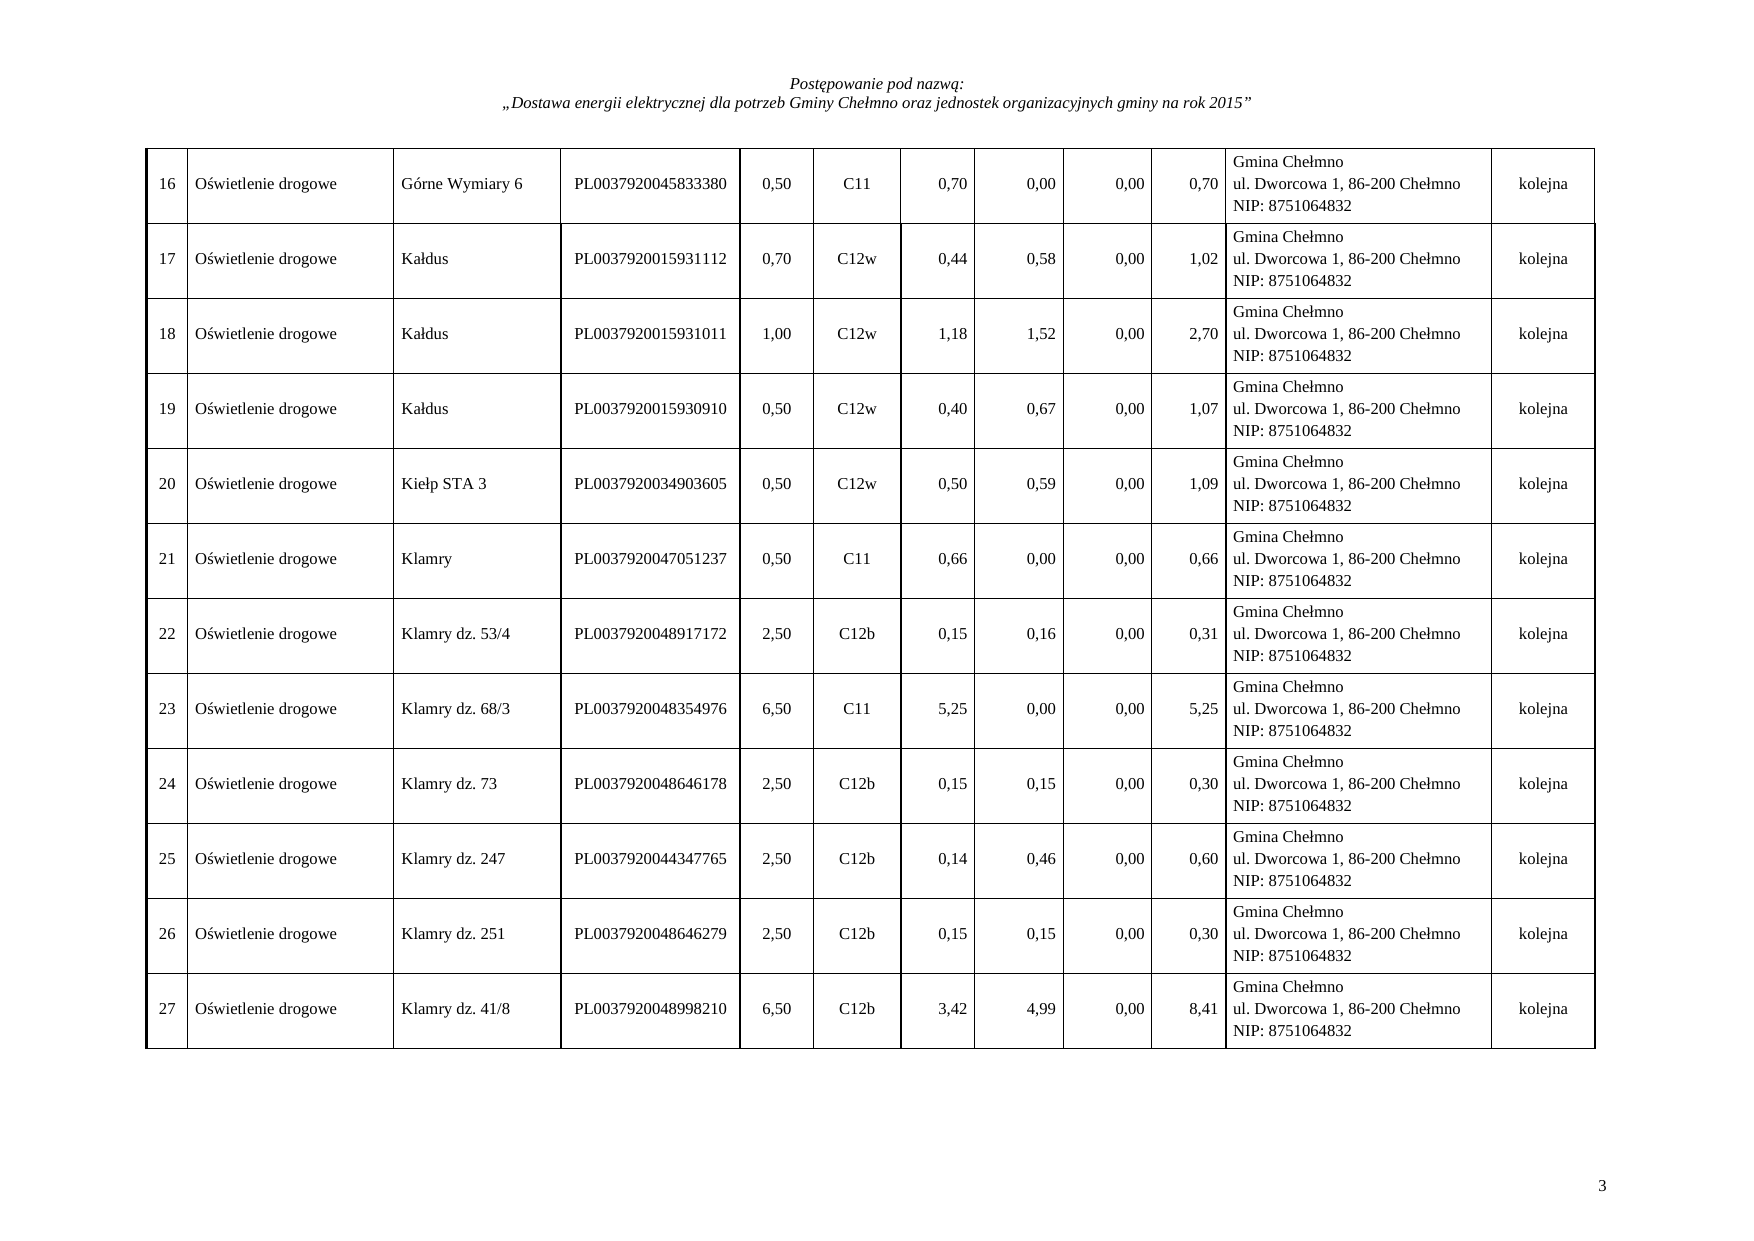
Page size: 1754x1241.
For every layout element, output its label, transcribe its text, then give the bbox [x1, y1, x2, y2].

table_cell Klamry dz. 68/3 [394, 674, 560, 748]
table_cell Kałdus [394, 374, 560, 448]
table_cell 0,00 [1064, 299, 1151, 373]
table_cell 0,00 [1064, 599, 1151, 673]
table_cell 0,16 [975, 599, 1063, 673]
table_cell C12w [814, 224, 900, 298]
table_cell 0,00 [1064, 224, 1151, 298]
table_cell PL0037920015930910 [562, 374, 739, 448]
table_cell Oświetlenie drogowe [188, 899, 393, 973]
table_cell 0,66 [902, 524, 974, 598]
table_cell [1226, 149, 1491, 223]
table_cell 3,42 [902, 974, 974, 1048]
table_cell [1227, 224, 1491, 298]
table_cell 16 [148, 149, 187, 223]
table_cell C12b [814, 599, 900, 673]
table_cell 27 [148, 974, 187, 1048]
table_cell 2,50 [741, 599, 813, 673]
table_cell 0,31 [1152, 599, 1225, 673]
table_cell PL0037920048646279 [562, 899, 739, 973]
table_cell 1,09 [1152, 449, 1225, 523]
table_cell 19 [148, 374, 187, 448]
table_cell kolejna [1492, 299, 1594, 373]
table_cell 1,52 [975, 299, 1063, 373]
table_cell Gmina Chełmno ul. Dworcowa 1, 86-200 Chełmno NIP: 8751064832 [1227, 674, 1491, 748]
table_cell 2,50 [741, 749, 813, 823]
table_cell 0,00 [975, 674, 1063, 748]
table_cell 26 [148, 899, 187, 973]
table_cell 0,50 [741, 449, 813, 523]
table_cell Kałdus [394, 299, 560, 373]
table_cell 0,15 [902, 899, 974, 973]
table_cell 0,00 [1064, 899, 1151, 973]
table_cell 22 [148, 599, 187, 673]
table_cell 20 [148, 449, 187, 523]
table_cell Gmina Chełmno ul. Dworcowa 1, 86-200 Chełmno NIP: 8751064832 [1227, 524, 1491, 598]
table_cell 24 [148, 749, 187, 823]
table_cell Oświetlenie drogowe [188, 674, 393, 748]
table_cell 0,00 [1064, 449, 1151, 523]
table_cell PL0037920015931011 [562, 299, 739, 373]
table_cell Oświetlenie drogowe [188, 224, 393, 298]
table_cell kolejna [1492, 149, 1594, 223]
table_cell Klamry dz. 73 [394, 749, 560, 823]
table_cell PL0037920045833380 [561, 149, 739, 223]
table_cell Gmina Chełmno ul. Dworcowa 1, 86-200 Chełmno NIP: 8751064832 [1227, 749, 1491, 823]
table_cell Oświetlenie drogowe [188, 599, 393, 673]
table_cell kolejna [1492, 674, 1594, 748]
table_cell 0,14 [902, 824, 974, 898]
table_cell 0,30 [1152, 749, 1225, 823]
table_cell 0,15 [902, 599, 974, 673]
table_cell PL0037920048917172 [562, 599, 739, 673]
table_cell 0,00 [1064, 524, 1151, 598]
table_cell 0,15 [975, 749, 1063, 823]
table_cell 21 [148, 524, 187, 598]
table_cell 0,59 [975, 449, 1063, 523]
table_cell C12b [814, 974, 900, 1048]
table_cell C11 [814, 524, 900, 598]
table_cell 1,00 [741, 299, 813, 373]
table_cell 0,15 [975, 899, 1063, 973]
table_cell 23 [148, 674, 187, 748]
table_cell 0,60 [1152, 824, 1225, 898]
table_cell Górne Wymiary 6 [394, 149, 560, 223]
table_cell Oświetlenie drogowe [188, 149, 393, 223]
table_cell Kałdus [394, 224, 560, 298]
table_cell 5,25 [902, 674, 974, 748]
table_cell 0,46 [975, 824, 1063, 898]
table_cell C12b [814, 824, 900, 898]
table_cell 0,67 [975, 374, 1063, 448]
table_cell 0,50 [902, 449, 974, 523]
table_cell Gmina Chełmno ul. Dworcowa 1, 86-200 Chełmno NIP: 8751064832 [1227, 824, 1491, 898]
table_cell C11 [814, 149, 900, 223]
table_cell 0,70 [901, 149, 974, 223]
table_cell kolejna [1492, 749, 1594, 823]
table_cell 4,99 [975, 974, 1063, 1048]
table_cell 6,50 [741, 974, 813, 1048]
table_cell kolejna [1492, 224, 1594, 298]
table_cell kolejna [1492, 824, 1594, 898]
table_cell C12w [814, 449, 900, 523]
table_cell 0,50 [741, 524, 813, 598]
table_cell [1227, 974, 1491, 1048]
table_cell kolejna [1492, 374, 1594, 448]
table_cell 0,00 [1064, 974, 1151, 1048]
table_cell Gmina Chełmno ul. Dworcowa 1, 86-200 Chełmno NIP: 8751064832 [1227, 374, 1491, 448]
table_cell 0,00 [975, 524, 1063, 598]
table_cell Klamry [394, 524, 560, 598]
table_cell Klamry dz. 53/4 [394, 599, 560, 673]
table_cell Oświetlenie drogowe [188, 749, 393, 823]
table_cell 1,18 [902, 299, 974, 373]
table_cell PL0037920048998210 [562, 974, 739, 1048]
table_cell Klamry dz. 41/8 [394, 974, 560, 1048]
table_cell 0,70 [1152, 149, 1225, 223]
table_cell 1,02 [1152, 224, 1225, 298]
table_cell 18 [148, 299, 187, 373]
table_cell kolejna [1492, 524, 1594, 598]
table_cell 17 [148, 224, 187, 298]
table_cell PL0037920044347765 [562, 824, 739, 898]
table_cell Gmina Chełmno ul. Dworcowa 1, 86-200 Chełmno NIP: 8751064832 [1227, 449, 1491, 523]
table_cell 0,30 [1152, 899, 1225, 973]
table_cell 0,58 [975, 224, 1063, 298]
table_cell PL0037920047051237 [562, 524, 739, 598]
table_cell 0,66 [1152, 524, 1225, 598]
table_cell C12w [814, 374, 900, 448]
table_cell Oświetlenie drogowe [188, 299, 393, 373]
table_cell C11 [814, 674, 900, 748]
table_cell 0,50 [741, 149, 813, 223]
table_cell 0,15 [902, 749, 974, 823]
table_cell 0,70 [741, 224, 813, 298]
table_cell Oświetlenie drogowe [188, 974, 393, 1048]
table_cell Gmina Chełmno ul. Dworcowa 1, 86-200 Chełmno NIP: 8751064832 [1227, 299, 1491, 373]
table_cell Klamry dz. 247 [394, 824, 560, 898]
table_cell 0,40 [902, 374, 974, 448]
table_cell 0,00 [1064, 824, 1151, 898]
table_cell 25 [148, 824, 187, 898]
table_cell Kiełp STA 3 [394, 449, 560, 523]
table_cell 2,50 [741, 899, 813, 973]
table_cell PL0037920048646178 [562, 749, 739, 823]
table_cell kolejna [1492, 974, 1594, 1048]
table_cell 2,70 [1152, 299, 1225, 373]
table_cell 0,00 [975, 149, 1063, 223]
table_cell PL0037920015931112 [562, 224, 739, 298]
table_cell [1227, 899, 1491, 973]
table_cell Oświetlenie drogowe [188, 824, 393, 898]
table_cell 5,25 [1152, 674, 1225, 748]
table_cell 0,00 [1064, 149, 1151, 223]
table_cell 6,50 [741, 674, 813, 748]
table_cell Oświetlenie drogowe [188, 524, 393, 598]
table_cell Oświetlenie drogowe [188, 374, 393, 448]
table_cell C12b [814, 899, 900, 973]
table_cell PL0037920034903605 [562, 449, 739, 523]
table_cell kolejna [1492, 599, 1594, 673]
table_cell kolejna [1492, 899, 1594, 973]
table_cell 0,00 [1064, 674, 1151, 748]
table_cell Klamry dz. 251 [394, 899, 560, 973]
table_cell Gmina Chełmno ul. Dworcowa 1, 86-200 Chełmno NIP: 8751064832 [1227, 599, 1491, 673]
table_cell 0,44 [902, 224, 974, 298]
table_cell C12b [814, 749, 900, 823]
table_cell 0,50 [741, 374, 813, 448]
table_cell kolejna [1492, 449, 1594, 523]
table_cell 2,50 [741, 824, 813, 898]
table_cell PL0037920048354976 [562, 674, 739, 748]
table_cell 0,00 [1064, 374, 1151, 448]
table_cell 8,41 [1152, 974, 1225, 1048]
table_cell C12w [814, 299, 900, 373]
table_cell Oświetlenie drogowe [188, 449, 393, 523]
table_cell 0,00 [1064, 749, 1151, 823]
table_cell 1,07 [1152, 374, 1225, 448]
